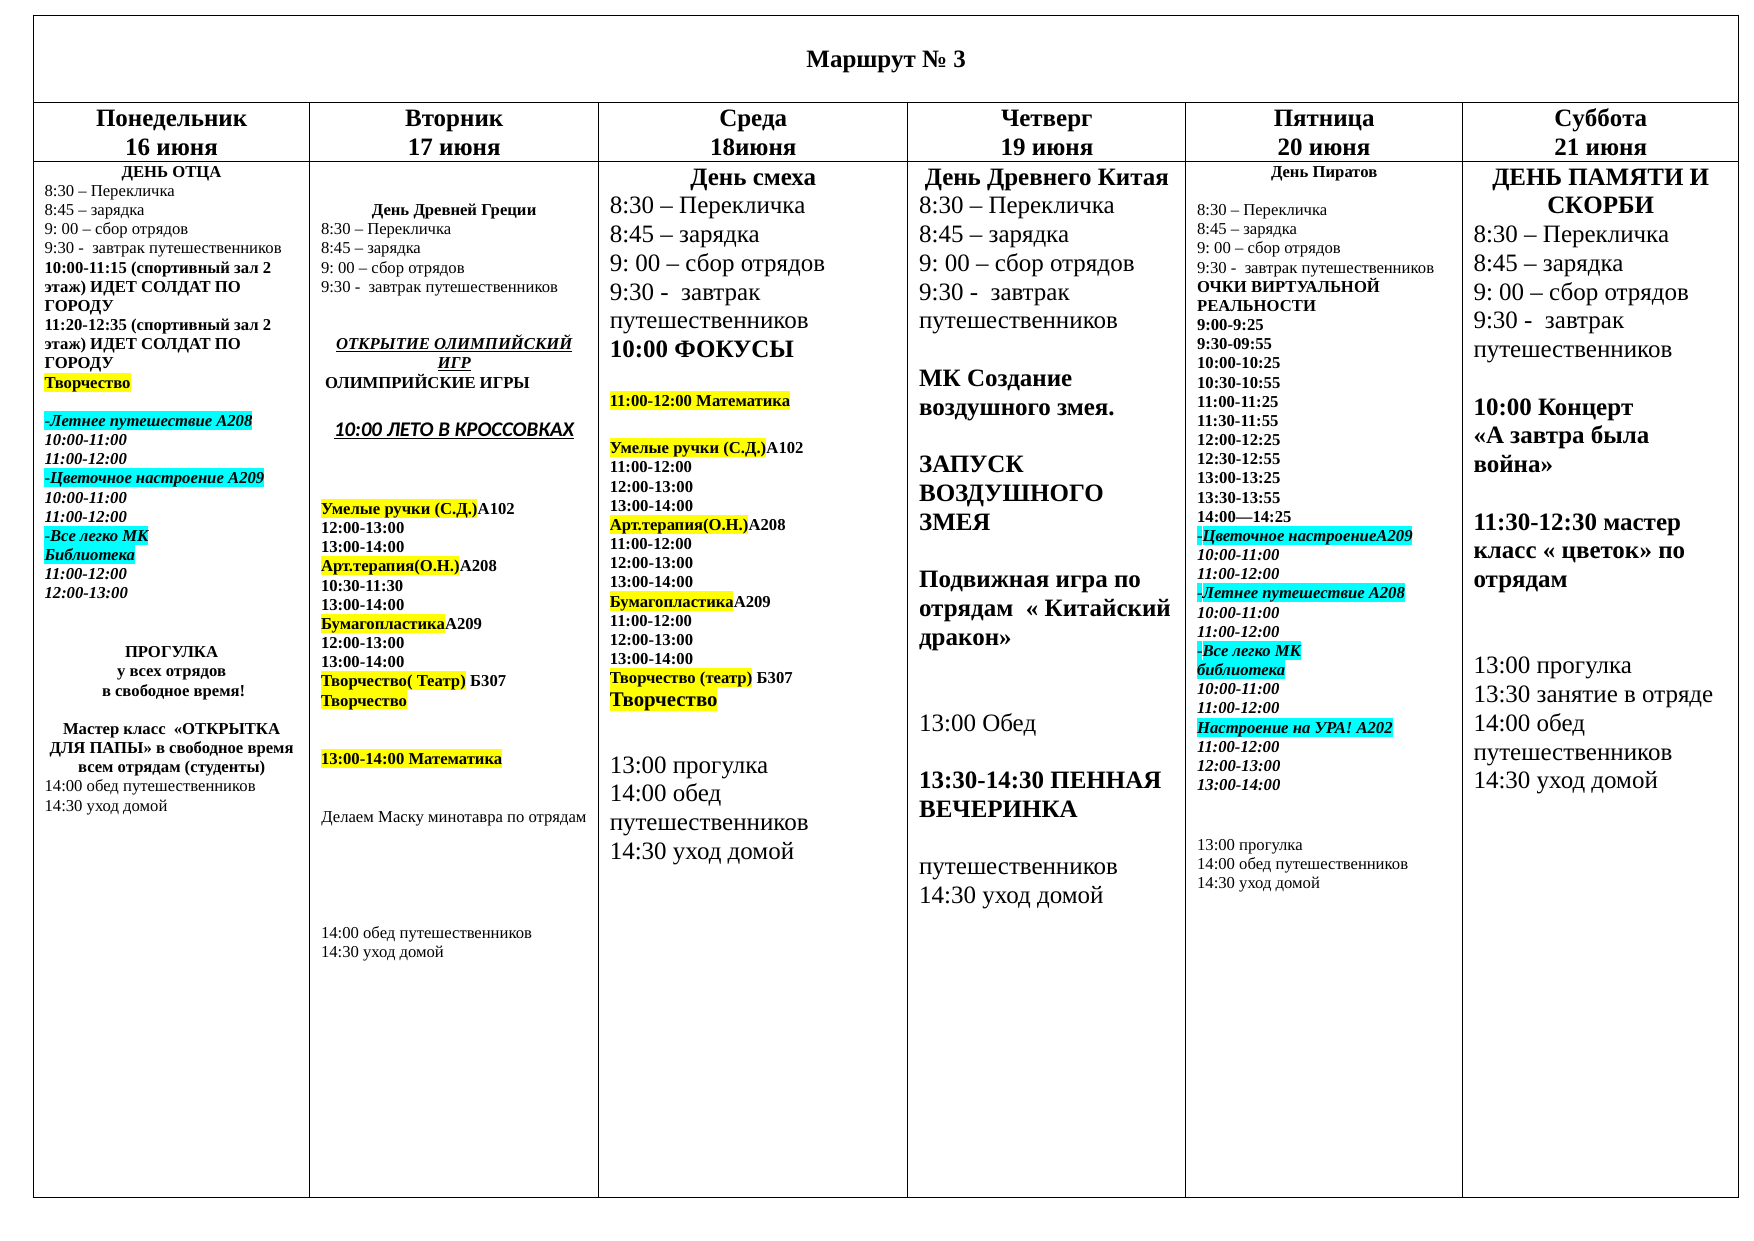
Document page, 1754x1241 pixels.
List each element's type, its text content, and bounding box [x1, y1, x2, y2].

table_cell Вторник 17 июня [310, 103, 598, 161]
table_cell ДЕНЬ ПАМЯТИ И СКОРБИ 8:30 – Перекличка 8:45 – зарядка 9: 00 – сбор отрядов 9:30 - завтрак путешественников 10:00 Концерт «А завтра была война» 11:30-12:30 мастер класс « цветок» по отрядам 13:00 прогулка 13:30 занятие в отряде 14:00 обед путешественников 14:30 уход домой [1463, 162, 1738, 1197]
table_cell Пятница 20 июня [1186, 103, 1462, 161]
table_cell День смеха 8:30 – Перекличка 8:45 – зарядка 9: 00 – сбор отрядов 9:30 - завтрак путешественников 10:00 ФОКУСЫ 11:00-12:00 Математика Умелые ручки (С.Д.)А102 11:00-12:00 12:00-13:00 13:00-14:00 Арт.терапия(О.Н.)А208 11:00-12:00 12:00-13:00 13:00-14:00 БумагопластикаА209 11:00-12:00 12:00-13:00 13:00-14:00 Творчество (театр) Б307 Творчество 13:00 прогулка 14:00 обед путешественников 14:30 уход домой [599, 162, 907, 1197]
table_cell Суббота 21 июня [1463, 103, 1738, 161]
table_cell Среда 18июня [599, 103, 907, 161]
table_cell День Пиратов 8:30 – Перекличка 8:45 – зарядка 9: 00 – сбор отрядов 9:30 - завтрак путешественников ОЧКИ ВИРТУАЛЬНОЙ РЕАЛЬНОСТИ 9:00-9:25 9:30-09:55 10:00-10:25 10:30-10:55 11:00-11:25 11:30-11:55 12:00-12:25 12:30-12:55 13:00-13:25 13:30-13:55 14:00—14:25 -Цветочное настроениеА209 10:00-11:00 11:00-12:00 -Летнее путешествие А208 10:00-11:00 11:00-12:00 -Все легко МК библиотека 10:00-11:00 11:00-12:00 Настроение на УРА! А202 11:00-12:00 12:00-13:00 13:00-14:00 13:00 прогулка 14:00 обед путешественников 14:30 уход домой [1186, 162, 1462, 1197]
table_cell Понедельник 16 июня [34, 103, 309, 161]
table_cell ДЕНЬ ОТЦА 8:30 – Перекличка 8:45 – зарядка 9: 00 – сбор отрядов 9:30 - завтрак путешественников 10:00-11:15 (спортивный зал 2 этаж) ИДЕТ СОЛДАТ ПО ГОРОДУ 11:20-12:35 (спортивный зал 2 этаж) ИДЕТ СОЛДАТ ПО ГОРОДУ Творчество -Летнее путешествие А208 10:00-11:00 11:00-12:00 -Цветочное настроение А209 10:00-11:00 11:00-12:00 -Все легко МК Библиотека 11:00-12:00 12:00-13:00 ПРОГУЛКА у всех отрядов в свободное время! Мастер класс «ОТКРЫТКА ДЛЯ ПАПЫ» в свободное время всем отрядам (студенты) 14:00 обед путешественников 14:30 уход домой [34, 162, 309, 1197]
table_cell Маршрут № 3 [34, 16, 1738, 102]
table_cell День Древней Греции 8:30 – Перекличка 8:45 – зарядка 9: 00 – сбор отрядов 9:30 - завтрак путешественников ОТКРЫТИЕ ОЛИМПИЙСКИЙ ИГР ОЛИМПРИЙСКИЕ ИГРЫ 10:00 ЛЕТО В КРОССОВКАХ Умелые ручки (С.Д.)А102 12:00-13:00 13:00-14:00 Арт.терапия(О.Н.)А208 10:30-11:30 13:00-14:00 БумагопластикаА209 12:00-13:00 13:00-14:00 Творчество( Театр) Б307 Творчество 13:00-14:00 Математика Делаем Маску минотавра по отрядам 14:00 обед путешественников 14:30 уход домой [310, 162, 598, 1197]
table_cell День Древнего Китая 8:30 – Перекличка 8:45 – зарядка 9: 00 – сбор отрядов 9:30 - завтрак путешественников МК Создание воздушного змея. ЗАПУСК ВОЗДУШНОГО ЗМЕЯ Подвижная игра по отрядам « Китайский дракон» 13:00 Обед 13:30-14:30 ПЕННАЯ ВЕЧЕРИНКА путешественников 14:30 уход домой [908, 162, 1185, 1197]
table_cell Четверг 19 июня [908, 103, 1185, 161]
